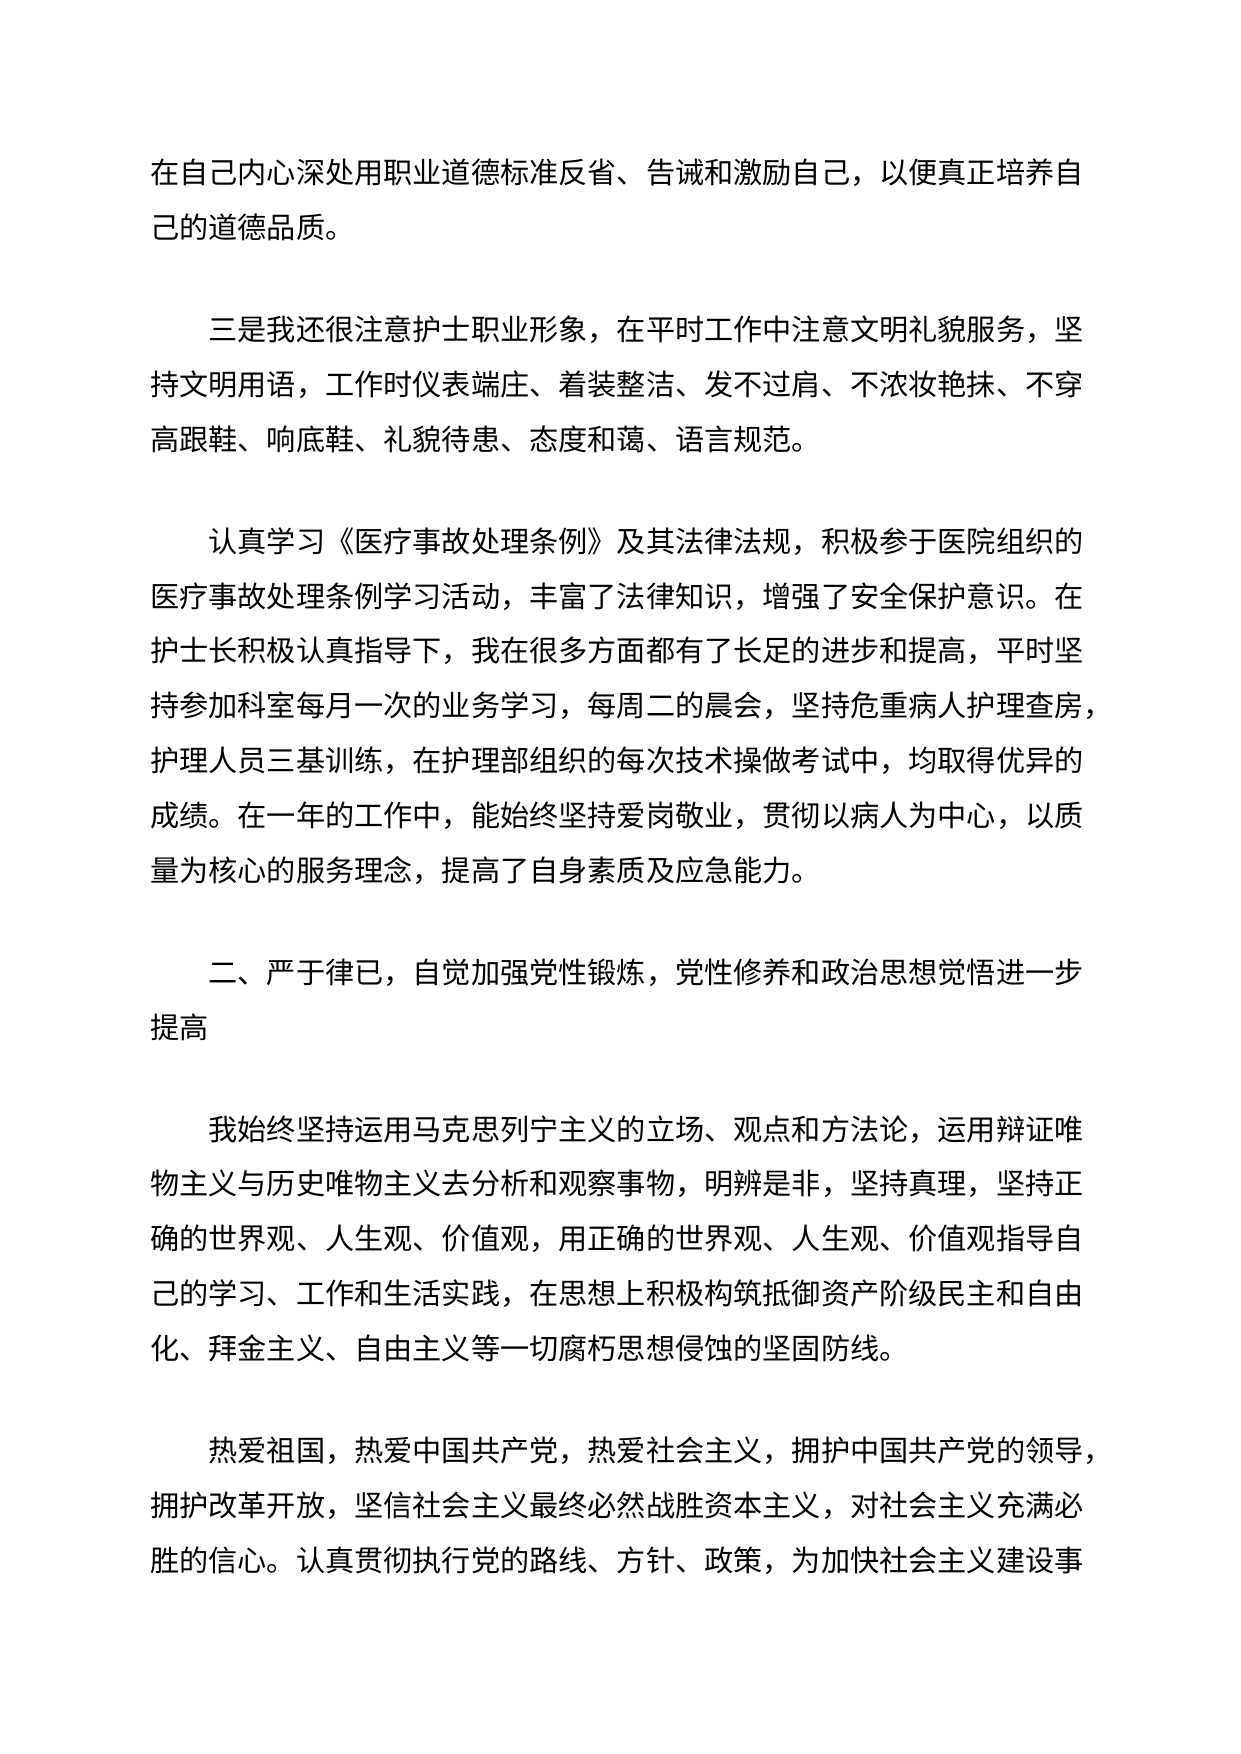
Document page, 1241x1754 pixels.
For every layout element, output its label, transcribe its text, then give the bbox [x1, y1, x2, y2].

text 二、严于律已，自觉加强党性锻炼，党性修养和政治思想觉悟进一步提高 [150, 949, 1090, 1047]
text 三是我还很注意护士职业形象，在平时工作中注意文明礼貌服务，坚持文明用语，工作时仪表端庄、着装整洁、发不过肩、不浓妆艳抺、不穿高跟鞋、响底鞋、礼貌待患、态度和蔼、语言规范。 [150, 307, 1090, 459]
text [150, 150, 1090, 247]
text 我始终坚持运用马克思列宁主义的立场、观点和方法论，运用辩证唯物主义与历史唯物主义去分析和观察事物，明辨是非，坚持真理，坚持正确的世界观、人生观、价值观，用正确的世界观、人生观、价值观指导自己的学习、工作和生活实践，在思想上积极构筑抵御资产阶级民主和自由化、拜金主义、自由主义等一切腐朽思想侵蚀的坚固防线。 [150, 1106, 1090, 1368]
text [150, 1427, 1090, 1579]
text 认真学习《医疗事故处理条例》及其法律法规，积极参于医院组织的医疗事故处理条例学习活动，丰富了法律知识，增强了安全保护意识。在护士长积极认真指导下，我在很多方面都有了长足的进步和提高，平时坚持参加科室每月一次的业务学习，每周二的晨会，坚持危重病人护理查房，护理人员三基训练，在护理部组织的每次技术操做考试中，均取得优异的成绩。在一年的工作中，能始终坚持爱岗敬业，贯彻以病人为中心，以质量为核心的服务理念，提高了自身素质及应急能力。 [150, 518, 1090, 890]
